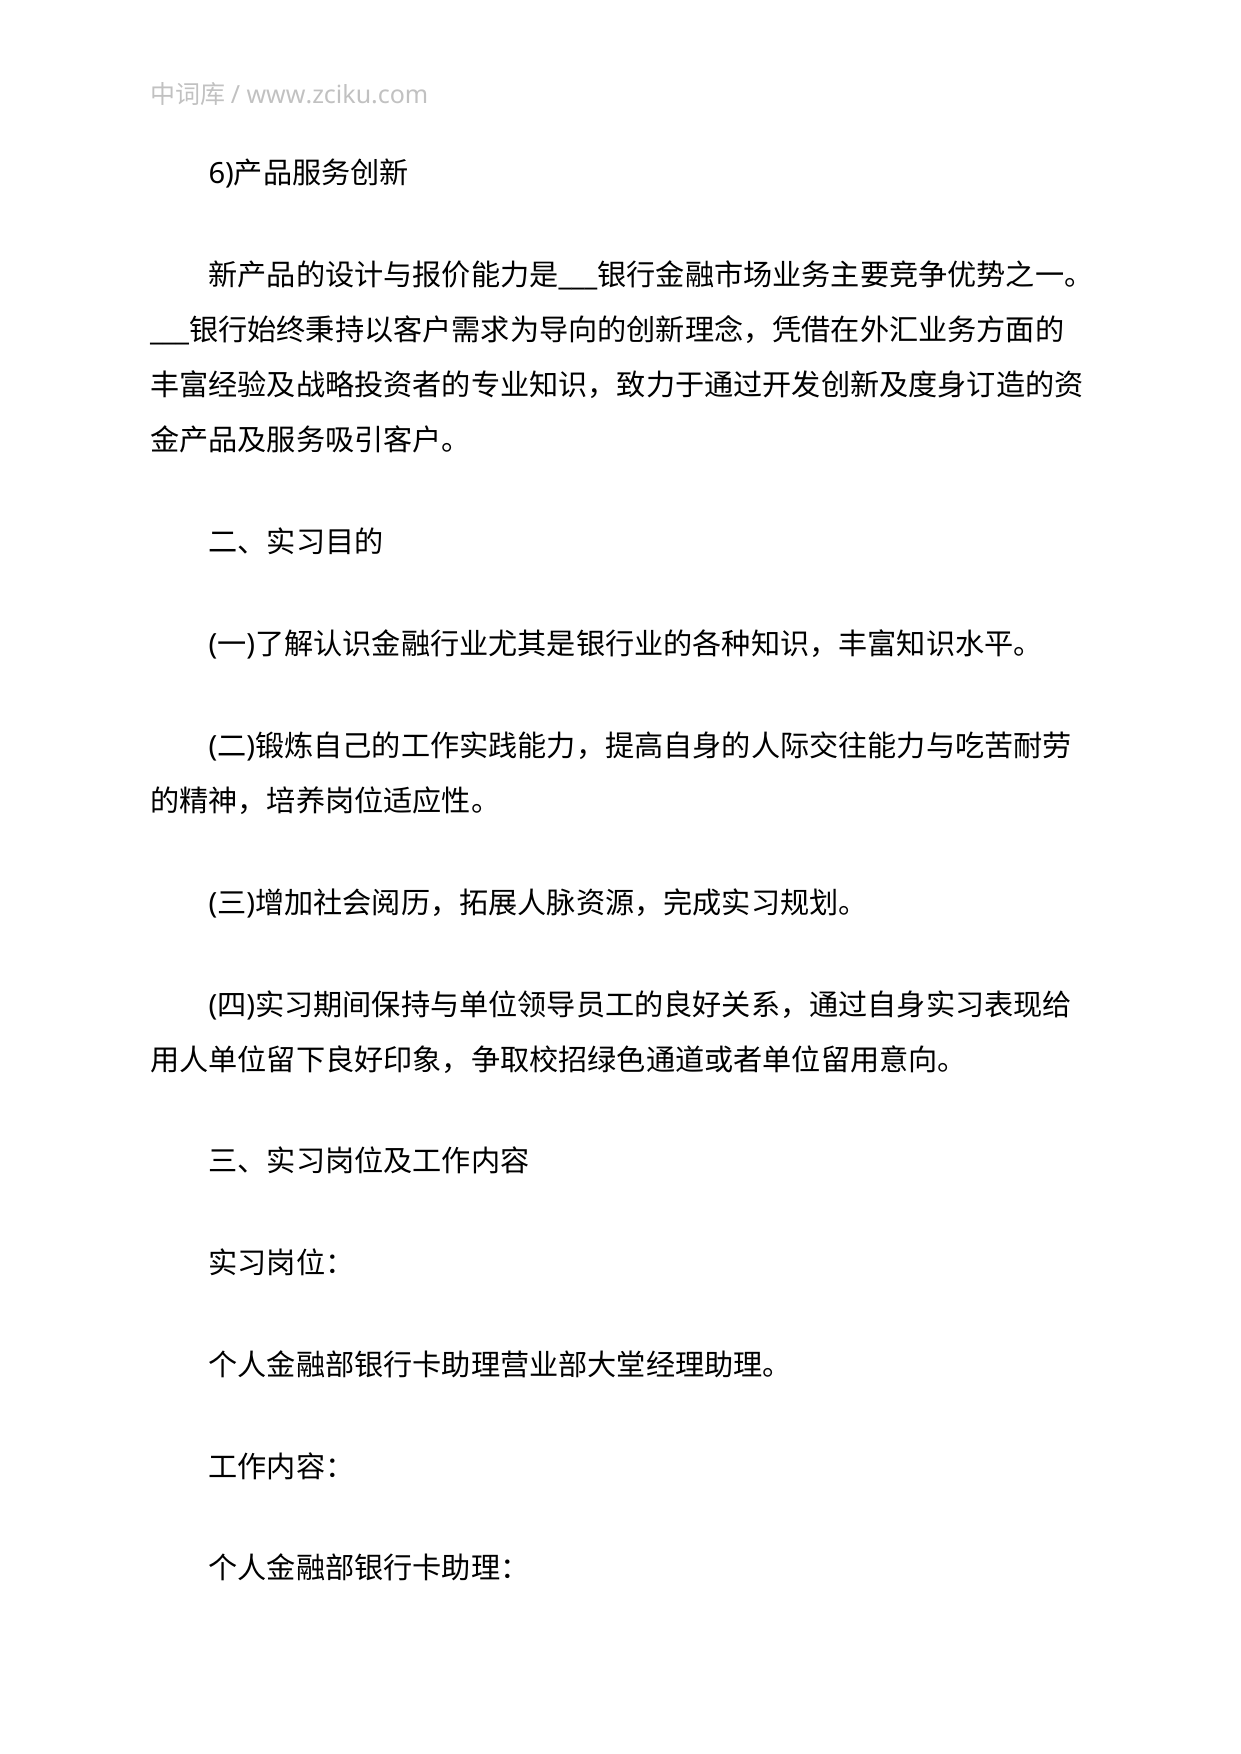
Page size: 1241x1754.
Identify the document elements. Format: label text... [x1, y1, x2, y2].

text 工作内容： [150, 1443, 1090, 1486]
text 个人金融部银行卡助理： [150, 1545, 1090, 1587]
text (二)锻炼自己的工作实践能力，提高自身的人际交往能力与吃苦耐劳的精神，培养岗位适应性。 [150, 722, 1090, 820]
text (四)实习期间保持与单位领导员工的良好关系，通过自身实习表现给用人单位留下良好印象，争取校招绿色通道或者单位留用意向。 [150, 981, 1090, 1078]
text 二、实习目的 [150, 519, 1090, 561]
text 实习岗位： [150, 1240, 1090, 1282]
text 三、实习岗位及工作内容 [150, 1138, 1090, 1180]
text 6)产品服务创新 [150, 150, 1090, 192]
text (三)增加社会阅历，拓展人脉资源，完成实习规划。 [150, 879, 1090, 922]
text 新产品的设计与报价能力是___银行金融市场业务主要竞争优势之一。___银行始终秉持以客户需求为导向的创新理念，凭借在外汇业务方面的丰富经验及战略投资者的专业知识，致力于通过开发创新及度身订造的资金产品及服务吸引客户。 [150, 252, 1090, 459]
text (一)了解认识金融行业尤其是银行业的各种知识，丰富知识水平。 [150, 620, 1090, 663]
text 个人金融部银行卡助理营业部大堂经理助理。 [150, 1341, 1090, 1384]
